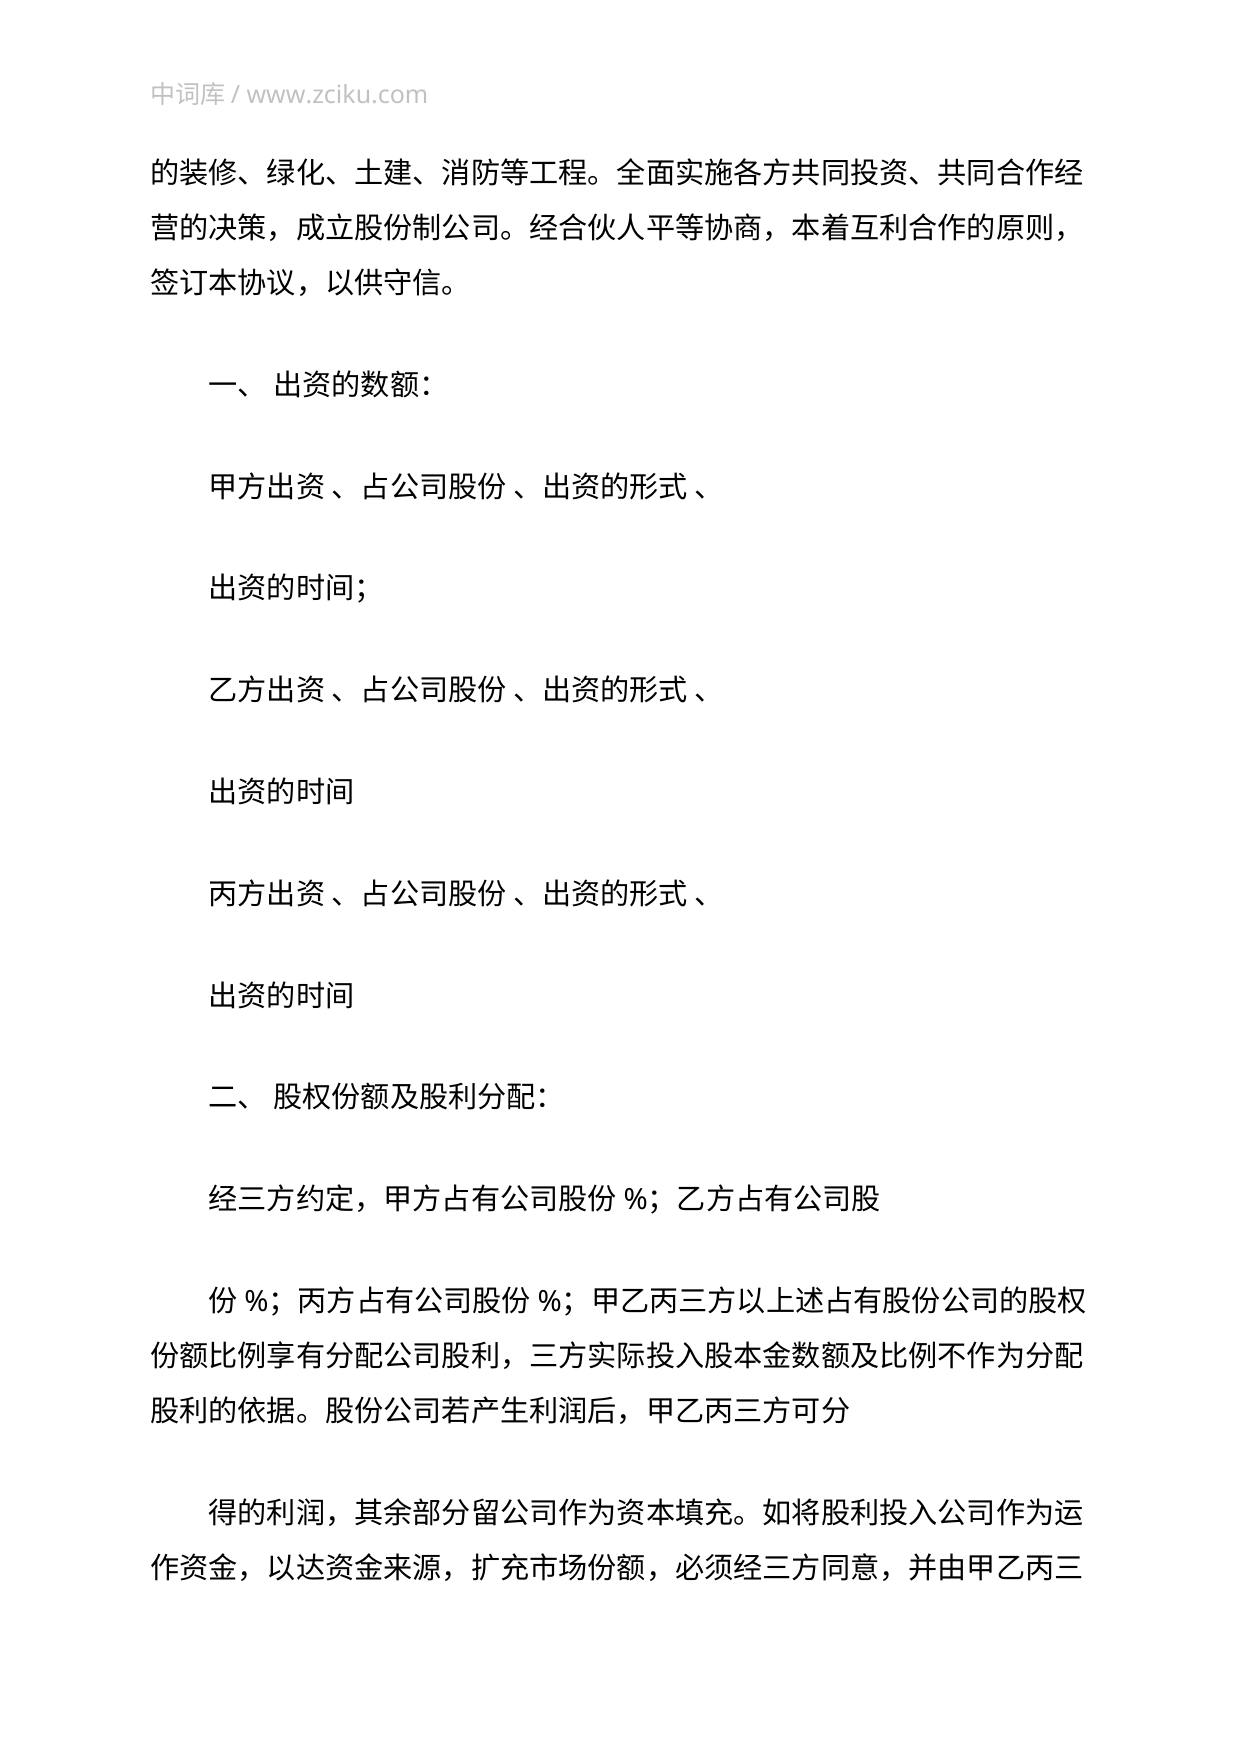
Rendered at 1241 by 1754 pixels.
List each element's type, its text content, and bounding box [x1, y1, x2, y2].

text 甲方出资 、占公司股份 、出资的形式 、 [150, 463, 1090, 506]
text 出资的时间； [150, 565, 1090, 607]
text 乙方出资 、占公司股份 、出资的形式 、 [150, 667, 1090, 709]
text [150, 150, 1090, 302]
text 出资的时间 [150, 769, 1090, 811]
text 丙方出资 、占公司股份 、出资的形式 、 [150, 870, 1090, 913]
text 一、 出资的数额： [150, 362, 1090, 404]
text 二、 股权份额及股利分配： [150, 1074, 1090, 1116]
text 出资的时间 [150, 972, 1090, 1014]
text 经三方约定，甲方占有公司股份 %；乙方占有公司股 [150, 1176, 1090, 1218]
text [150, 1489, 1090, 1587]
text 份 %；丙方占有公司股份 %；甲乙丙三方以上述占有股份公司的股权份额比例享有分配公司股利，三方实际投入股本金数额及比例不作为分配股利的依据。股份公司若产生利润后，甲乙丙三方可分 [150, 1278, 1090, 1430]
